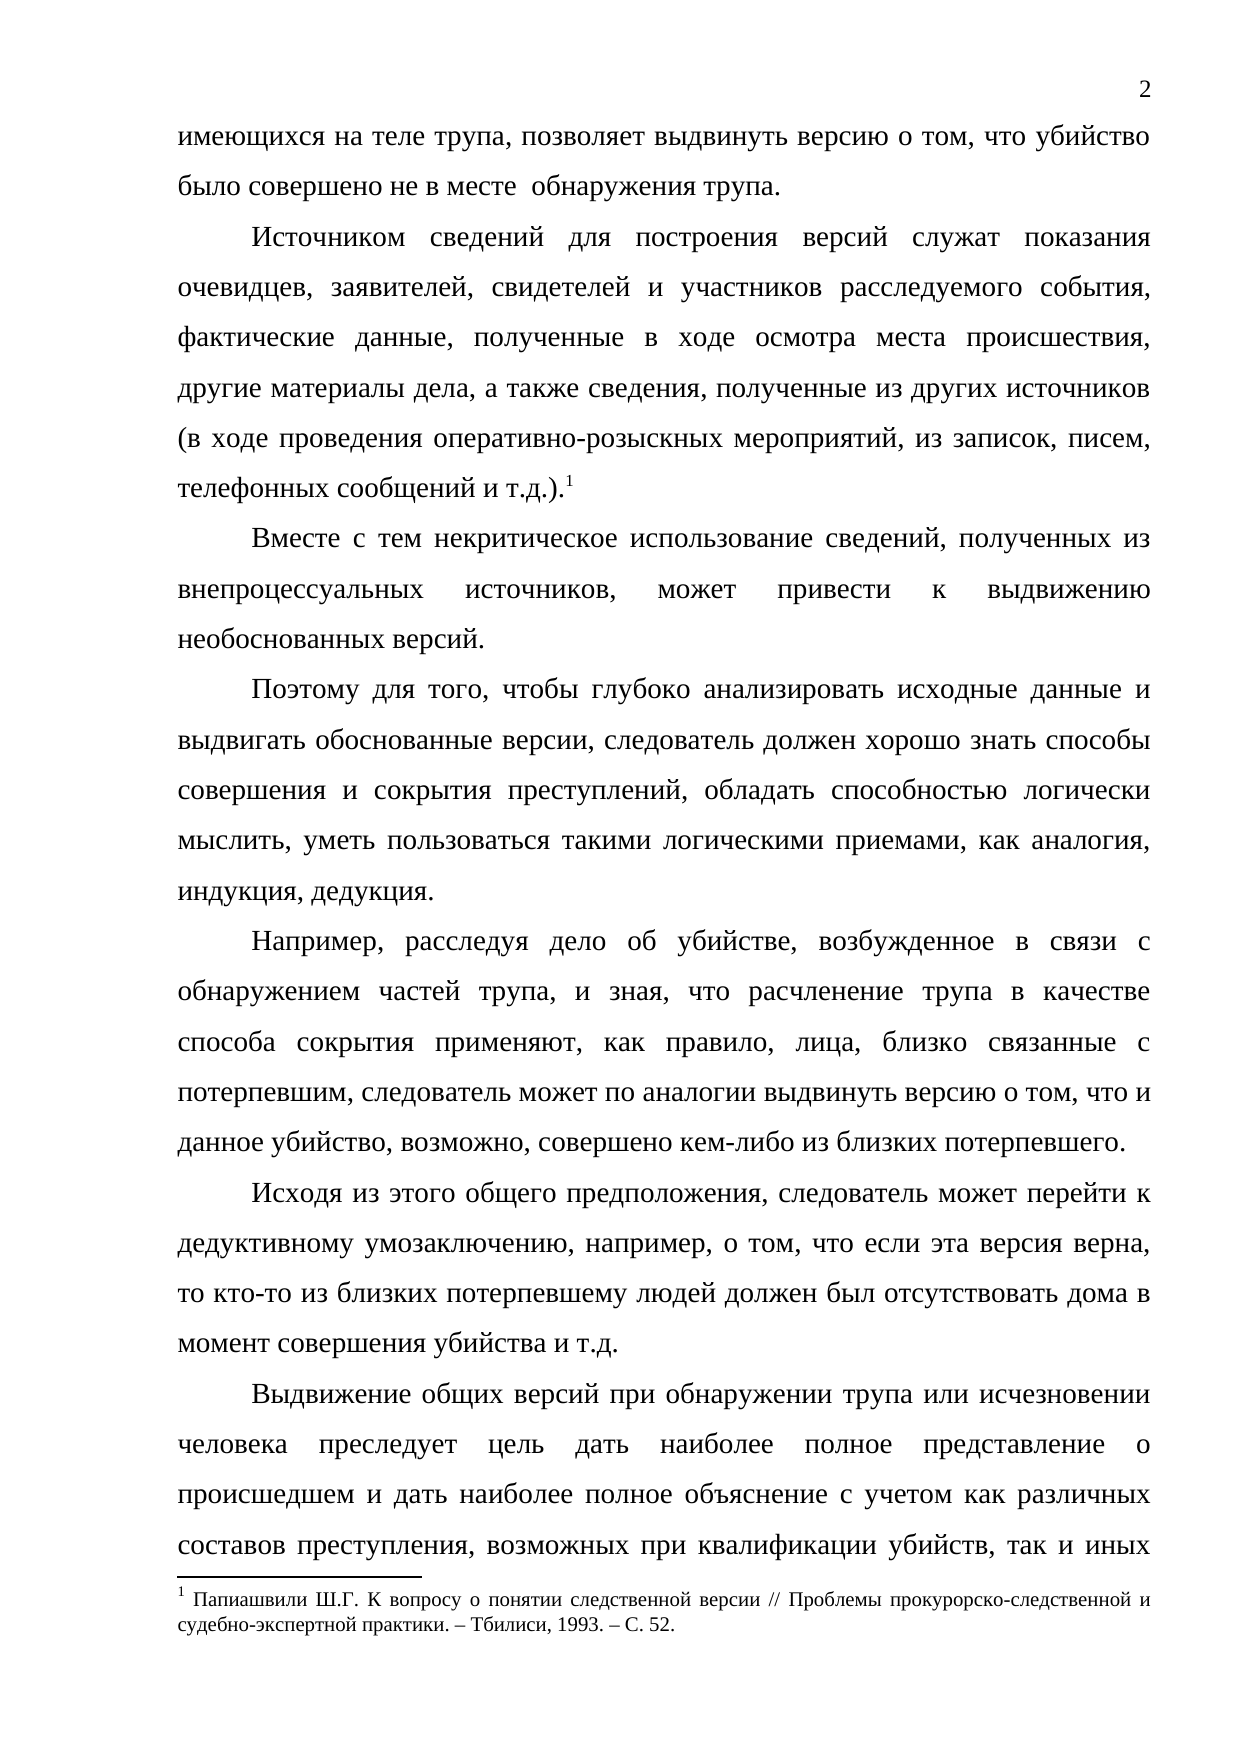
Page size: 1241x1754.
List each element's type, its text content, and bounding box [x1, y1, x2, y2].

text Поэтому для того, чтобы глубоко анализировать исходные данные и выдвигать обоснованные версии, следователь должен хорошо знать способы совершения и сокрытия преступлений, обладать способностью логически мыслить, уметь пользоваться такими логическими приемами, как аналогия, индукция, дедукция. [177, 672, 1152, 906]
text Вместе с тем некритическое использование сведений, полученных из внепроцессуальных источников, может привести к выдвижению необоснованных версий. [177, 521, 1152, 655]
text Например, расследуя дело об убийстве, возбужденное в связи с обнаружением частей трупа, и зная, что расчленение трупа в качестве способа сокрытия применяют, как правило, лица, близко связанные с потерпевшим, следователь может по аналогии выдвинуть версию о том, что и данное убийство, возможно, совершено кем-либо из близких потерпевшего. [177, 923, 1152, 1158]
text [177, 1376, 1152, 1560]
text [177, 118, 1152, 202]
text Источником сведений для построения версий служат показания очевидцев, заявителей, свидетелей и участников расследуемого события, фактические данные, полученные в ходе осмотра места происшествия, другие материалы дела, а также сведения, полученные из других источников (в ходе проведения оперативно-розыскных мероприятий, из записок, писем, телефонных сообщений и т.д.). [177, 219, 1152, 504]
text Исходя из этого общего предположения, следователь может перейти к дедуктивному умозаключению, например, о том, что если эта версия верна, то кто-то из близких потерпевшему людей должен был отсутствовать дома в момент совершения убийства и т.д. [177, 1175, 1152, 1359]
